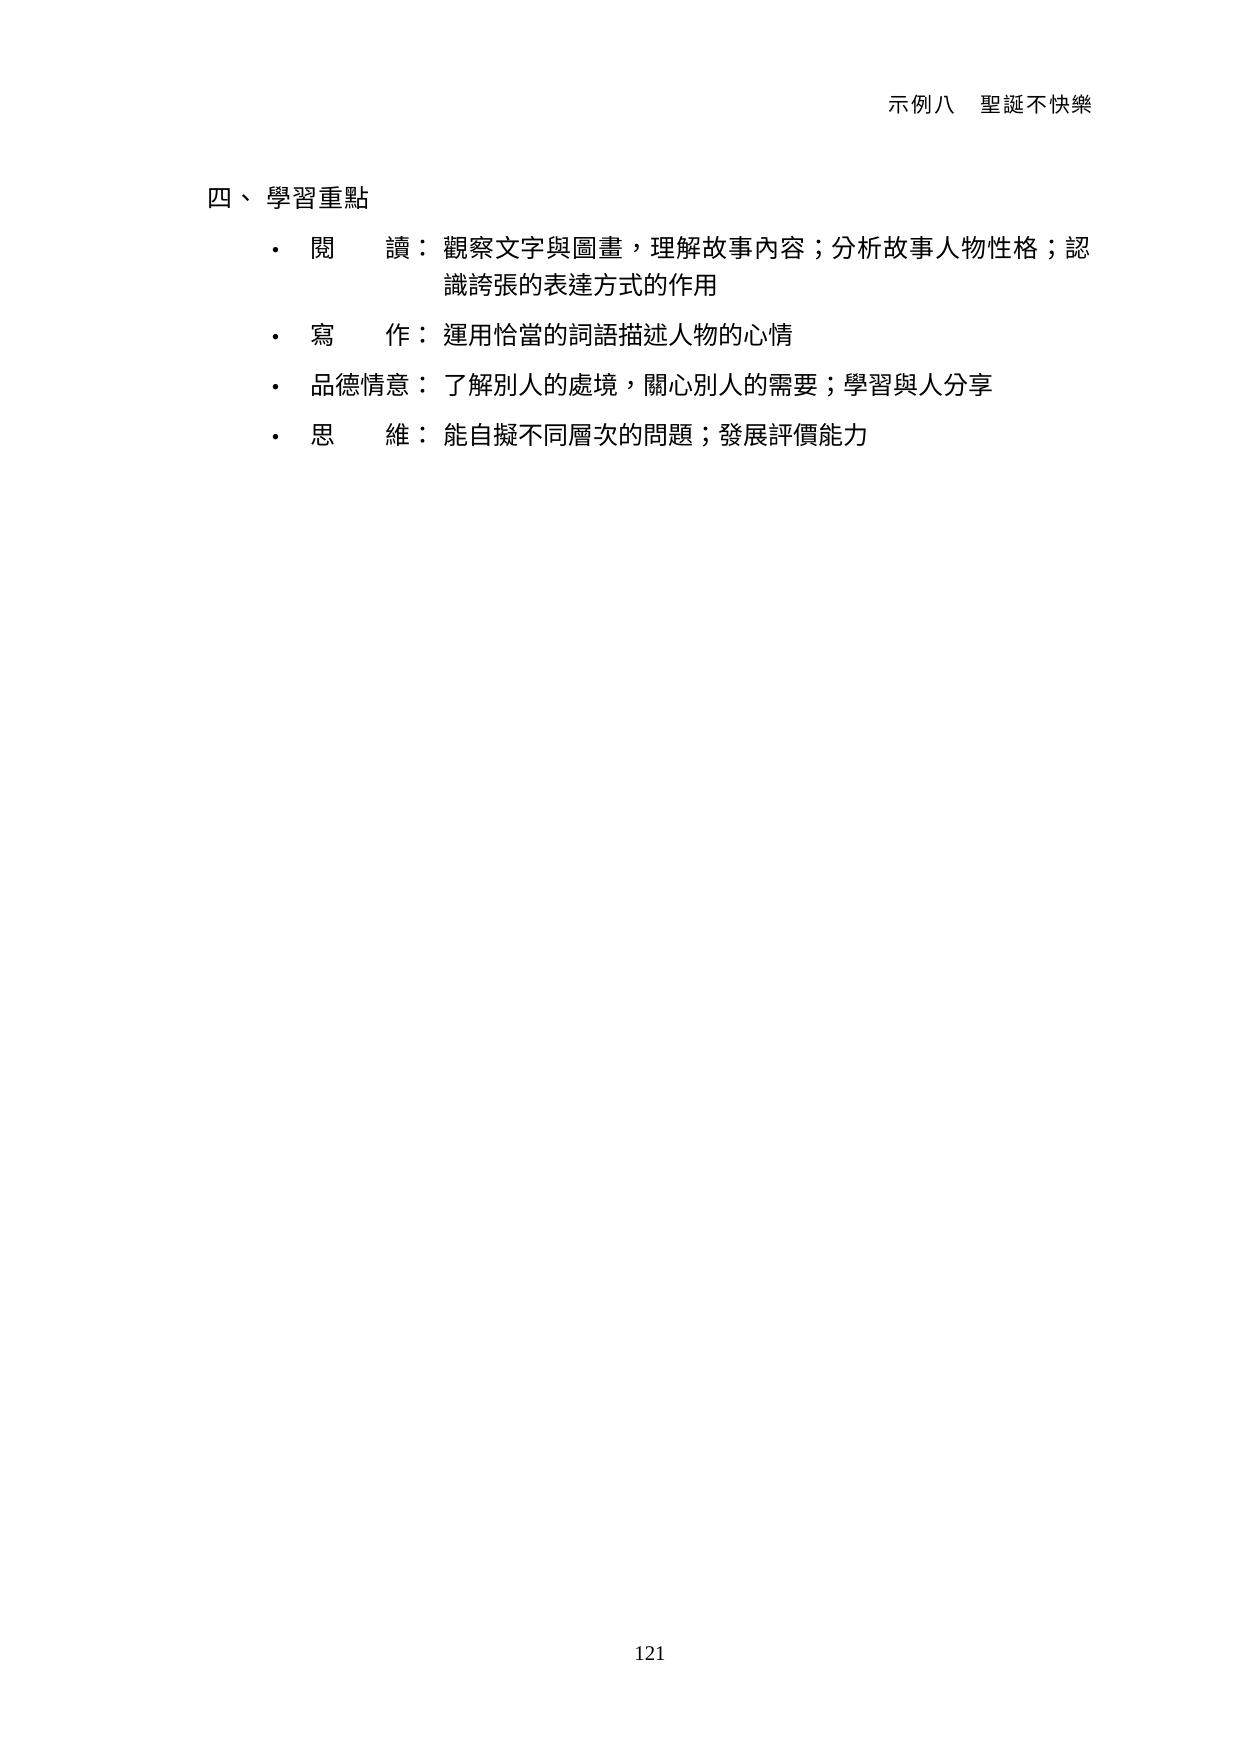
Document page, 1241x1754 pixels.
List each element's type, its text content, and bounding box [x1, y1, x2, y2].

list 品德情意： 了解別人的處境，關心別人的需要；學習與人分享 [272, 364, 1092, 402]
list 思 維： 能自擬不同層次的問題；發展評價能力 [272, 414, 1092, 452]
list 閱 讀： 觀察文字與圖畫，理解故事內容；分析故事人物性格；認識誇張的表達方式的作用 [272, 227, 1092, 302]
text 四、 學習重點 [207, 177, 1092, 214]
list 寫 作： 運用恰當的詞語描述人物的心情 [272, 314, 1092, 352]
